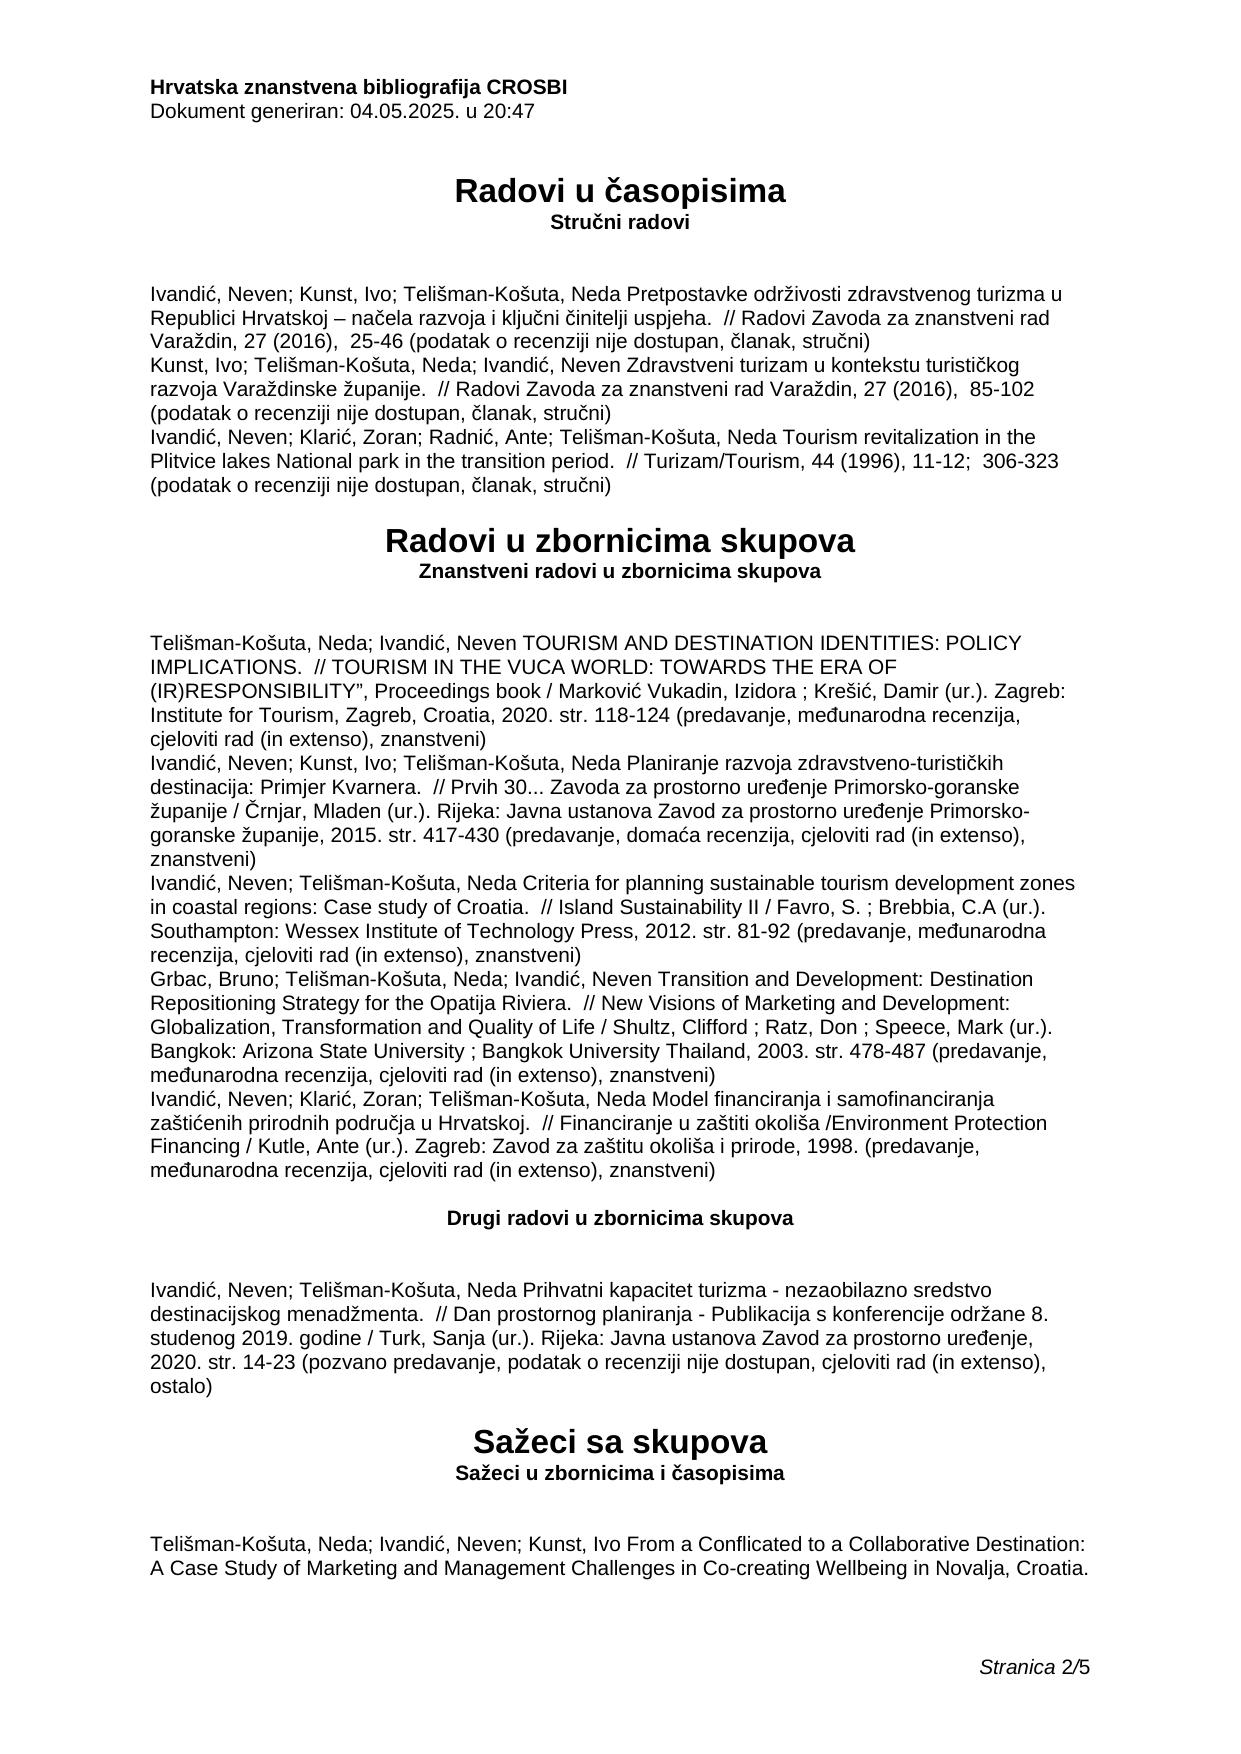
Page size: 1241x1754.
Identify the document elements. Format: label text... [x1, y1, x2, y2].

text Grbac, Bruno; Telišman-Košuta, Neda; Ivandić, Neven [150, 967, 1090, 1086]
subtitle Drugi radovi u zbornicima skupova [150, 1206, 1090, 1230]
subtitle Stručni radovi [150, 209, 1090, 233]
text Ivandić, Neven; Kunst, Ivo; Telišman-Košuta, Neda [150, 281, 1090, 353]
subtitle Radovi u časopisima [150, 171, 1090, 209]
text Kunst, Ivo; Telišman-Košuta, Neda; Ivandić, Neven [150, 353, 1090, 425]
subtitle Sažeci u zbornicima i časopisima [150, 1460, 1090, 1484]
text Ivandić, Neven; Klarić, Zoran; Radnić, Ante; Telišman-Košuta, Neda [150, 425, 1090, 497]
text Telišman-Košuta, Neda; Ivandić, Neven [150, 631, 1090, 751]
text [150, 1532, 1090, 1580]
subtitle Radovi u zbornicima skupova [150, 521, 1090, 559]
subtitle Znanstveni radovi u zbornicima skupova [150, 559, 1090, 583]
text Ivandić, Neven; Telišman-Košuta, Neda [150, 1278, 1090, 1398]
text Ivandić, Neven; Klarić, Zoran; Telišman-Košuta, Neda [150, 1086, 1090, 1182]
text Ivandić, Neven; Kunst, Ivo; Telišman-Košuta, Neda [150, 751, 1090, 871]
subtitle Sažeci sa skupova [150, 1422, 1090, 1460]
text Ivandić, Neven; Telišman-Košuta, Neda [150, 871, 1090, 967]
